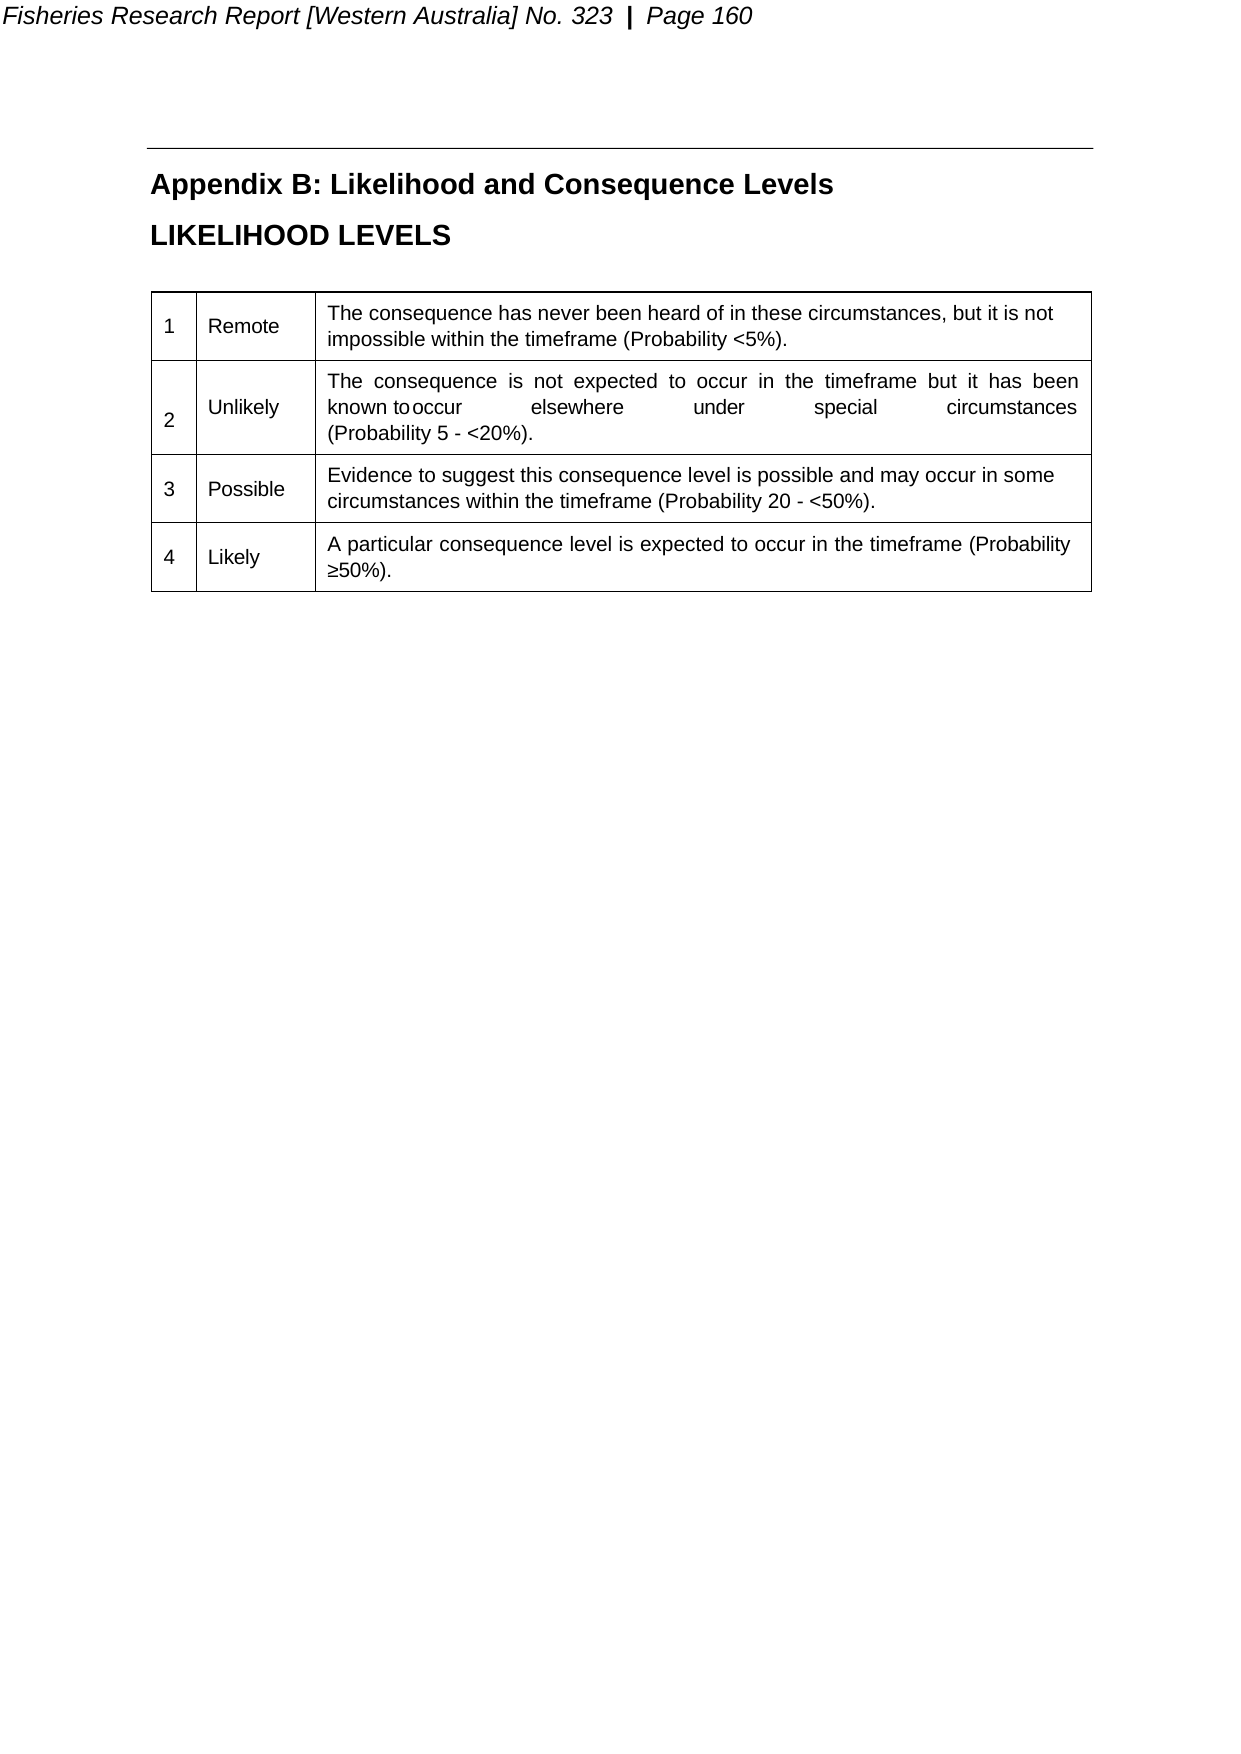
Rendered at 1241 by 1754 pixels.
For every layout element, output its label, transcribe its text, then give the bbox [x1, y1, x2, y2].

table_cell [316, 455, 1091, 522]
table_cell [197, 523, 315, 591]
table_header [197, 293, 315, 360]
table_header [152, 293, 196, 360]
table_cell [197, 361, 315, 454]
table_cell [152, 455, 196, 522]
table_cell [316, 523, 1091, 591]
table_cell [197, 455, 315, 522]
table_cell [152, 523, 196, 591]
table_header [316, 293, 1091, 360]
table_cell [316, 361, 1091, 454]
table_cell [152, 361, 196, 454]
text Appendix B: Likelihood and Consequence Levels LIKELIHOOD LEVELS [150, 167, 1007, 251]
